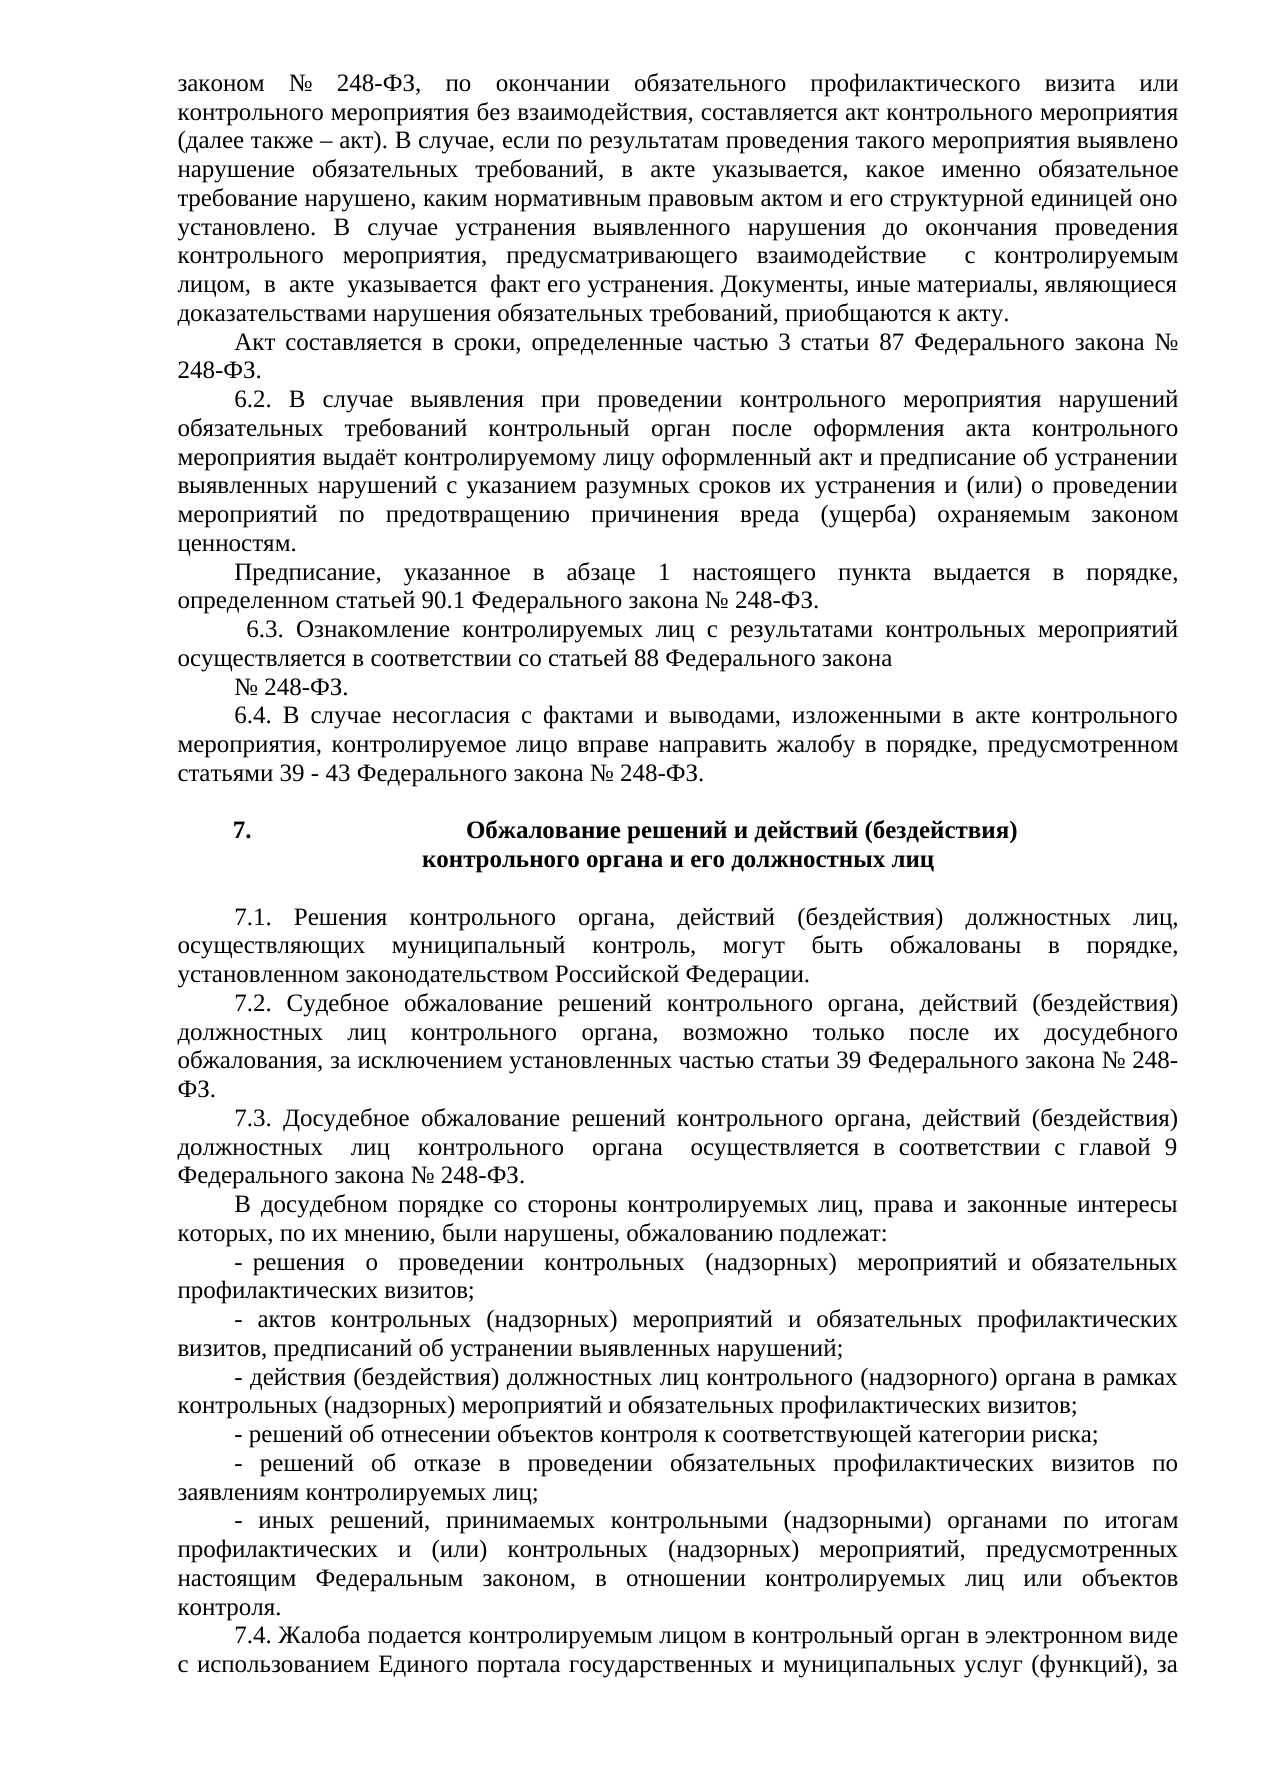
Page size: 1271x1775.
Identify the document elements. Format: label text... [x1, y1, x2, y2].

text - актов контрольных (надзорных) мероприятий и обязательных профилактических визитов, предписаний об устранении выявленных нарушений; [177, 1304, 1179, 1362]
text 6.2. В случае выявления при проведении контрольного мероприятия нарушений обязательных требований контрольный орган после оформления акта контрольного мероприятия выдаёт контролируемому лицу оформленный акт и предписание об устранении выявленных нарушений с указанием разумных сроков их устранения и (или) о проведении мероприятий по предотвращению причинения вреда (ущерба) охраняемым законом ценностям. [177, 384, 1179, 557]
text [177, 68, 1179, 327]
text 7.1. Решения контрольного органа, действий (бездействия) должностных лиц, осуществляющих муниципальный контроль, могут быть обжалованы в порядке, установленном законодательством Российской Федерации. [177, 902, 1179, 988]
text - решения о проведении контрольных (надзорных) мероприятий и обязательных профилактических визитов; [177, 1247, 1179, 1304]
text - действия (бездействия) должностных лиц контрольного (надзорного) органа в рамках контрольных (надзорных) мероприятий и обязательных профилактических визитов; [177, 1362, 1179, 1419]
text Акт составляется в сроки, определенные частью 3 статьи 87 Федерального закона № 248-ФЗ. [177, 327, 1179, 384]
text № 248-ФЗ. [177, 672, 1179, 700]
text контрольного органа и его должностных лиц [177, 844, 1179, 873]
text 7.2. Судебное обжалование решений контрольного органа, действий (бездействия) должностных лиц контрольного органа, возможно только после их досудебного обжалования, за исключением установленных частью статьи 39 Федерального закона № 248-ФЗ. [177, 988, 1179, 1103]
list Обжалование решений и действий (бездействия) [233, 815, 1179, 844]
text В досудебном порядке со стороны контролируемых лиц, права и законные интересы которых, по их мнению, были нарушены, обжалованию подлежат: [177, 1189, 1179, 1247]
text - решений об отказе в проведении обязательных профилактических визитов по заявлениям контролируемых лиц; [177, 1448, 1179, 1505]
text 6.4. В случае несогласия с фактами и выводами, изложенными в акте контрольного мероприятия, контролируемое лицо вправе направить жалобу в порядке, предусмотренном статьями 39 - 43 Федерального закона № 248-ФЗ. [177, 700, 1179, 787]
text 6.3. Ознакомление контролируемых лиц с результатами контрольных мероприятий осуществляется в соответствии со статьей 88 Федерального закона [177, 614, 1179, 672]
text Предписание, указанное в абзаце 1 настоящего пункта выдается в порядке, определенном статьей 90.1 Федерального закона № 248-ФЗ. [177, 557, 1179, 614]
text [177, 1620, 1179, 1678]
text - иных решений, принимаемых контрольными (надзорными) органами по итогам профилактических и (или) контрольных (надзорных) мероприятий, предусмотренных настоящим Федеральным законом, в отношении контролируемых лиц или объектов контроля. [177, 1505, 1179, 1620]
text 7.3. Досудебное обжалование решений контрольного органа, действий (бездействия) должностных лиц контрольного органа осуществляется в соответствии с главой 9 Федерального закона № 248-ФЗ. [177, 1103, 1179, 1189]
text - решений об отнесении объектов контроля к соответствующей категории риска; [177, 1419, 1179, 1448]
